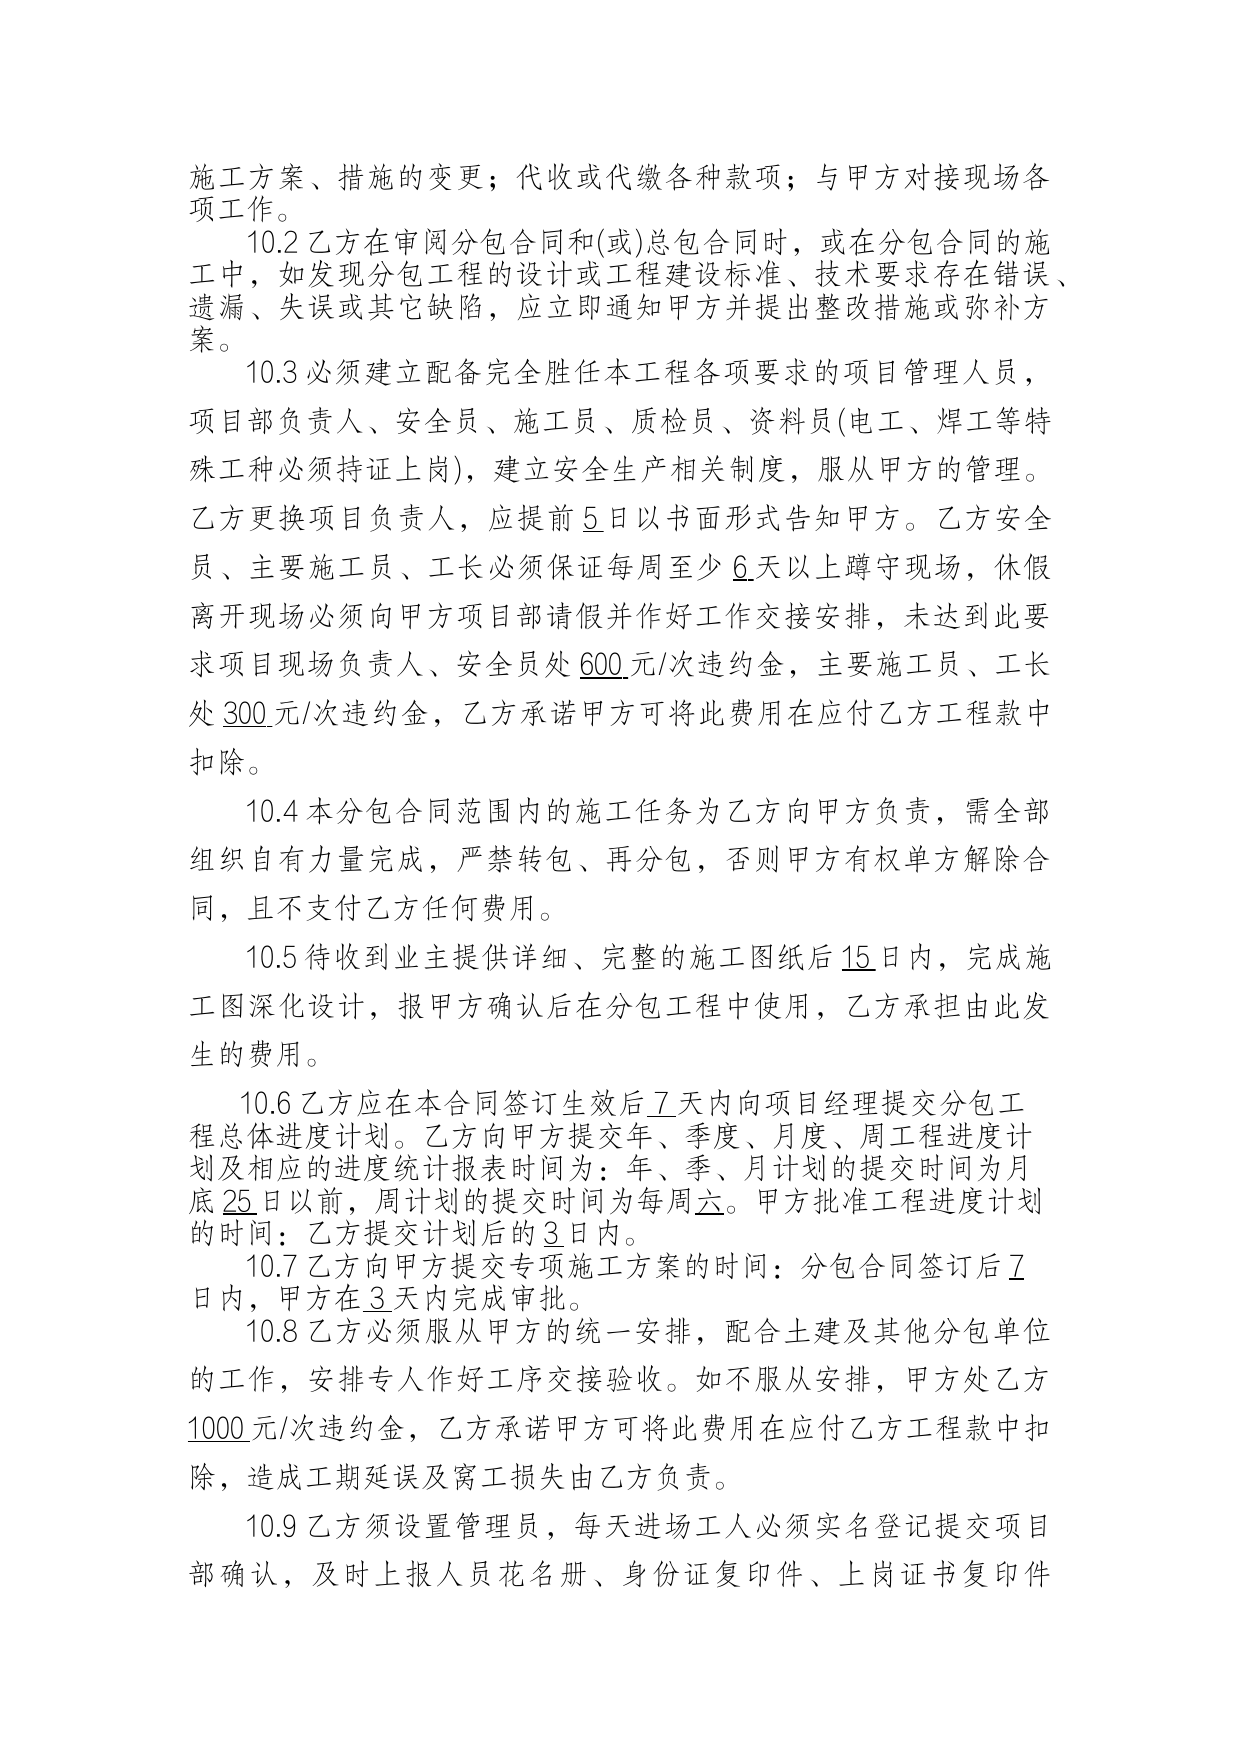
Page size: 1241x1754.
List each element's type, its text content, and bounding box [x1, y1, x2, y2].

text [187, 1511, 1053, 1592]
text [187, 162, 1053, 227]
text 10.6乙方应在本合同签订生效后７天内向项目经理提交分包工程总体进度计划。乙方向甲方提交年、季度、月度、周工程进度计划及相应的进度统计报表时间为：年、季、月计划的提交时间为月底25日以前，周计划的提交时间为每周六。甲方批准工程进度计划的时间：乙方提交计划后的3日内。 [187, 1088, 1053, 1251]
text 10.8乙方必须服从甲方的统一安排，配合土建及其他分包单位的工作，安排专人作好工序交接验收。如不服从安排，甲方处乙方1000元/次违约金，乙方承诺甲方可将此费用在应付乙方工程款中扣除，造成工期延误及窝工损失由乙方负责。 [187, 1316, 1053, 1494]
text 10.4本分包合同范围内的施工任务为乙方向甲方负责，需全部组织自有力量完成，严禁转包、再分包，否则甲方有权单方解除合同，且不支付乙方任何费用。 [187, 796, 1053, 926]
text 10.7乙方向甲方提交专项施工方案的时间：分包合同签订后7日内，甲方在３天内完成审批。 [187, 1251, 1053, 1316]
text 10.3必须建立配备完全胜任本工程各项要求的项目管理人员，项目部负责人、安全员、施工员、质检员、资料员(电工、焊工等特殊工种必须持证上岗)，建立安全生产相关制度，服从甲方的管理。乙方更换项目负责人，应提前5日以书面形式告知甲方。乙方安全员、主要施工员、工长必须保证每周至少6天以上蹲守现场，休假离开现场必须向甲方项目部请假并作好工作交接安排，未达到此要求项目现场负责人、安全员处600元/次违约金，主要施工员、工长处300元/次违约金，乙方承诺甲方可将此费用在应付乙方工程款中扣除。 [187, 357, 1053, 779]
text 10.5待收到业主提供详细、完整的施工图纸后15日内，完成施工图深化设计，报甲方确认后在分包工程中使用，乙方承担由此发生的费用。 [187, 942, 1053, 1072]
text 10.2乙方在审阅分包合同和(或)总包合同时，或在分包合同的施工中，如发现分包工程的设计或工程建设标准、技术要求存在错误、遗漏、失误或其它缺陷，应立即通知甲方并提出整改措施或弥补方案。 [187, 227, 1053, 357]
